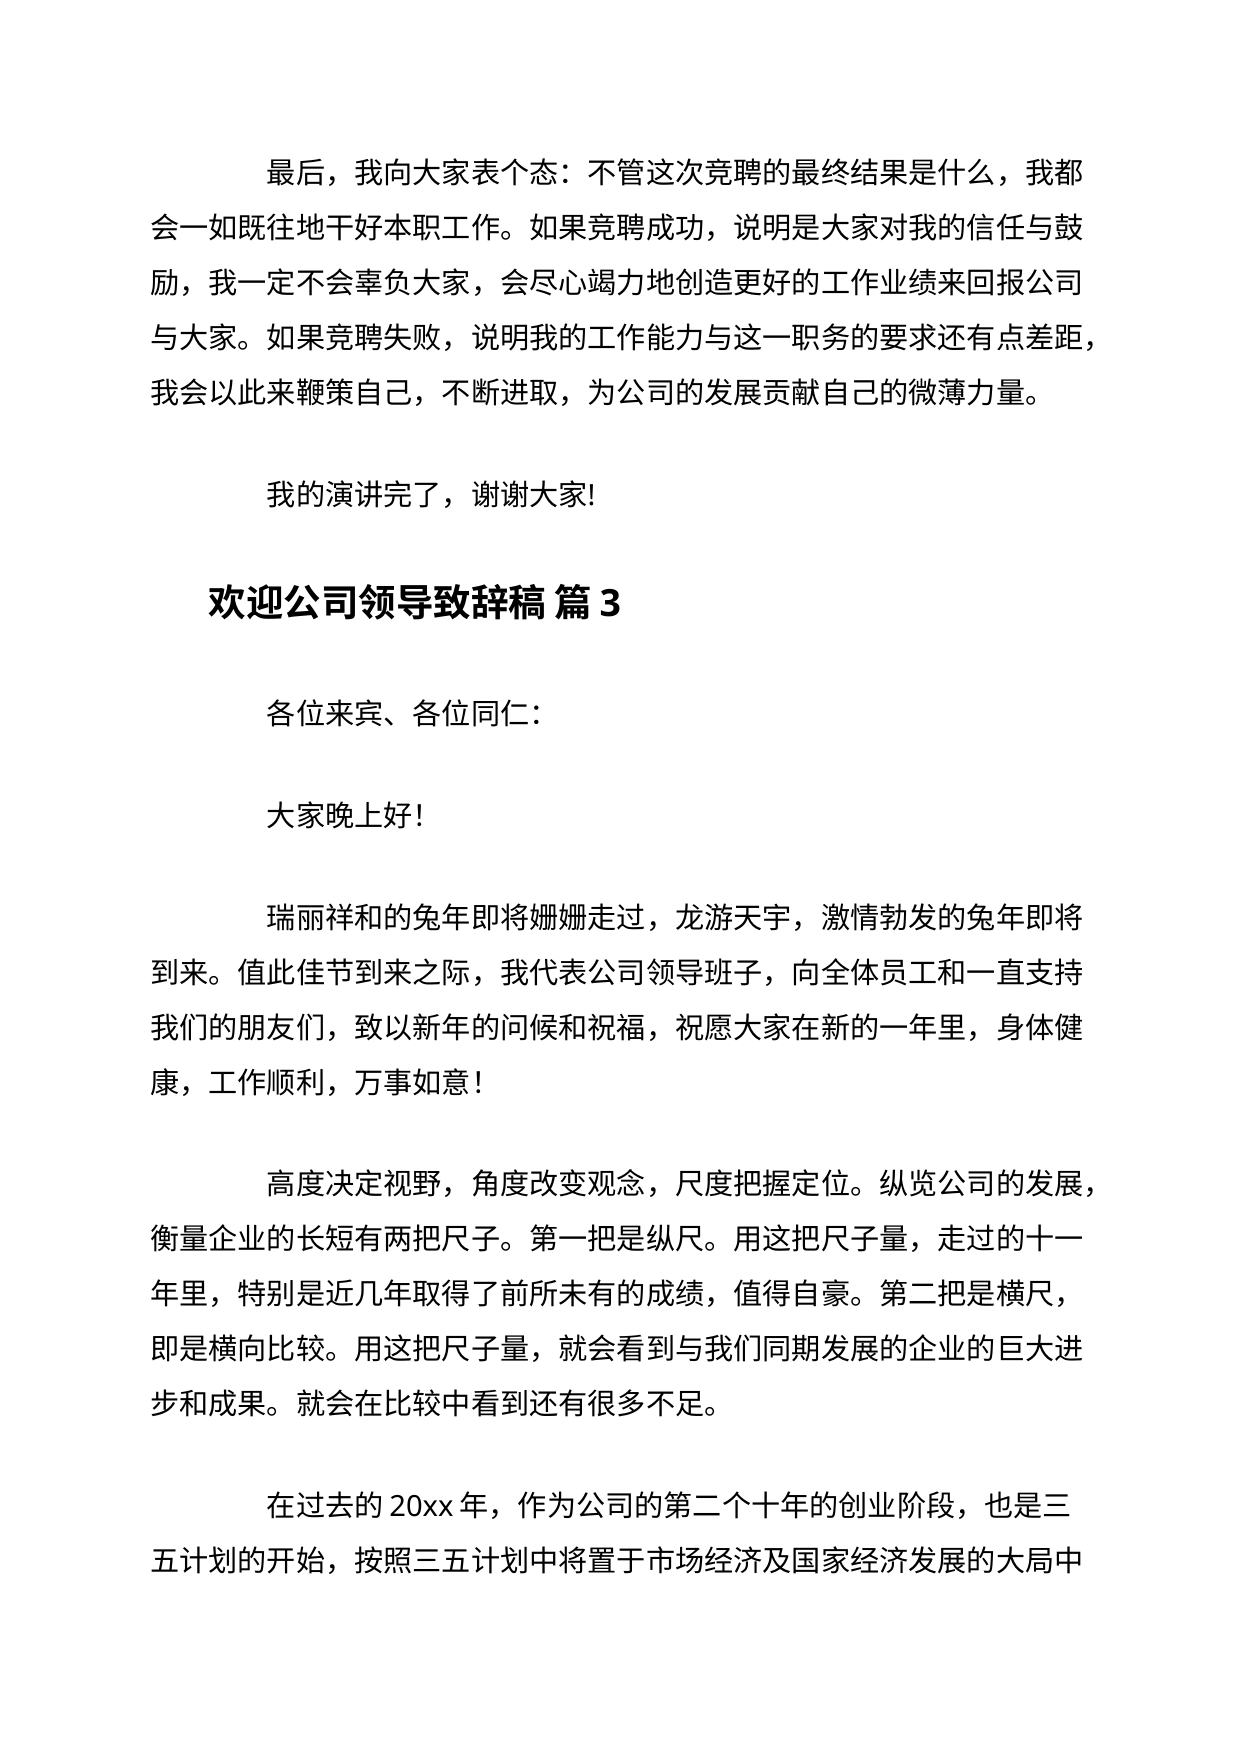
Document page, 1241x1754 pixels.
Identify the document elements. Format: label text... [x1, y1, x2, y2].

text 最后，我向大家表个态：不管这次竞聘的最终结果是什么，我都会一如既往地干好本职工作。如果竞聘成功，说明是大家对我的信任与鼓励，我一定不会辜负大家，会尽心竭力地创造更好的工作业绩来回报公司与大家。如果竞聘失败，说明我的工作能力与这一职务的要求还有点差距，我会以此来鞭策自己，不断进取，为公司的发展贡献自己的微薄力量。 [150, 150, 1090, 412]
text 大家晚上好！ [150, 793, 1090, 835]
text 瑞丽祥和的兔年即将姗姗走过，龙游天宇，激情勃发的兔年即将到来。值此佳节到来之际，我代表公司领导班子，向全体员工和一直支持我们的朋友们，致以新年的问候和祝福，祝愿大家在新的一年里，身体健康，工作顺利，万事如意！ [150, 894, 1090, 1101]
text 各位来宾、各位同仁： [150, 691, 1090, 733]
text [150, 1482, 1090, 1579]
text 欢迎公司领导致辞稿 篇3 [150, 573, 1090, 628]
text 我的演讲完了，谢谢大家! [150, 471, 1090, 514]
text 高度决定视野，角度改变观念，尺度把握定位。纵览公司的发展，衡量企业的长短有两把尺子。第一把是纵尺。用这把尺子量，走过的十一年里，特别是近几年取得了前所未有的成绩，值得自豪。第二把是横尺，即是横向比较。用这把尺子量，就会看到与我们同期发展的企业的巨大进步和成果。就会在比较中看到还有很多不足。 [150, 1161, 1090, 1423]
